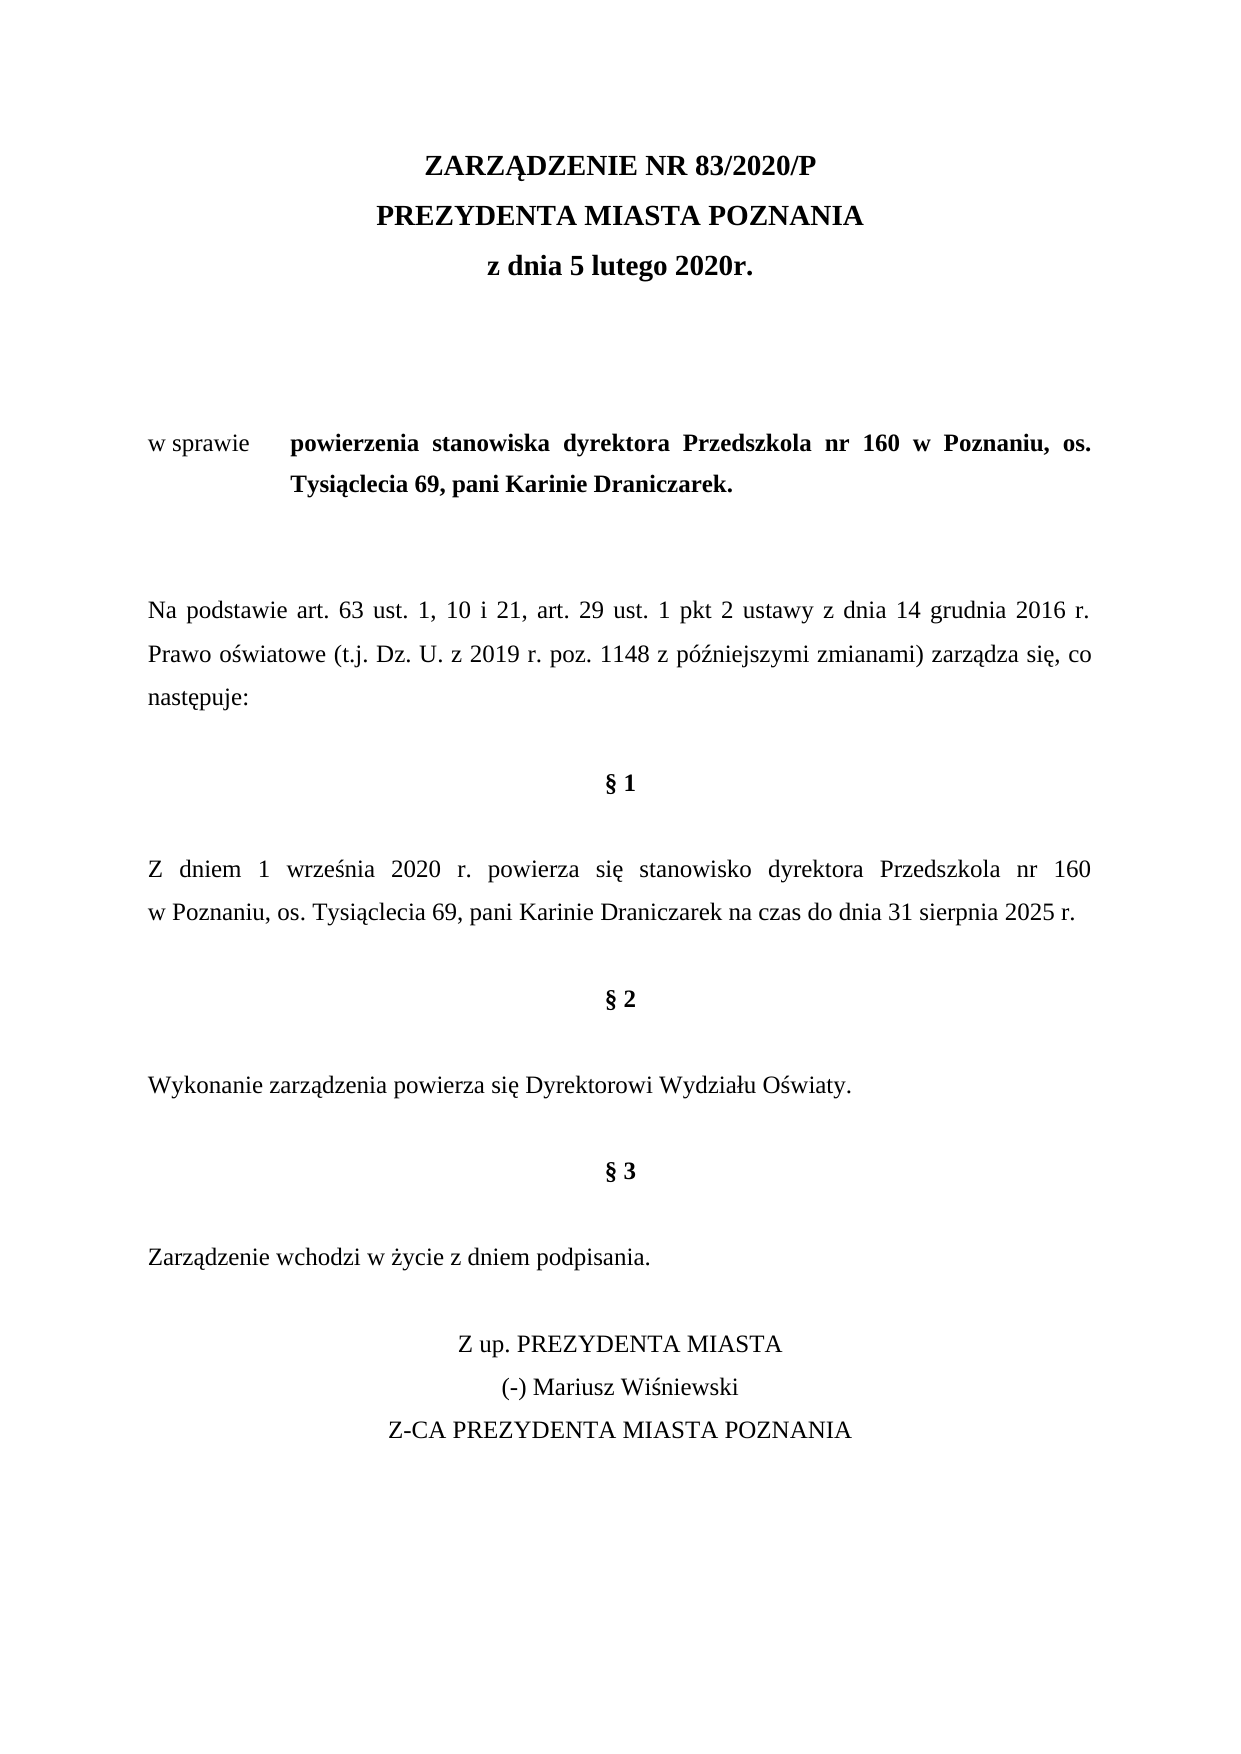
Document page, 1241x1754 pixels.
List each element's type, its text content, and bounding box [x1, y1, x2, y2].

text Wykonanie zarządzenia powierza się Dyrektorowi Wydziału Oświaty. [148, 1070, 1093, 1099]
subtitle PREZYDENTA MIASTA POZNANIA [148, 198, 1093, 231]
text (-) Mariusz Wiśniewski [148, 1372, 1093, 1401]
text Z dniem 1 września 2020 r. powierza się stanowisko dyrektora Przedszkola nr 160 w Poznaniu, os. Tysiąclecia 69, pani Karinie Draniczarek na czas do dnia 31 sierpnia 2025 r. [148, 854, 1093, 926]
text Zarządzenie wchodzi w życie z dniem podpisania. [148, 1242, 1093, 1271]
text § 2 [148, 984, 1093, 1012]
table_header w sprawie [136, 428, 279, 509]
text § 1 [148, 768, 1093, 797]
text Na podstawie art. 63 ust. 1, 10 i 21, art. 29 ust. 1 pkt 2 ustawy z dnia 14 grudnia 2016 r. Prawo oświatowe (t.j. Dz. U. z 2019 r. poz. 1148 z późniejszymi zmianami) zarządza się, co następuje: [148, 596, 1093, 711]
subtitle ZARZĄDZENIE NR [148, 148, 1093, 181]
table_header powierzenia stanowiska dyrektora Przedszkola nr 160 w Poznaniu, os. Tysiąclecia 69, pani Karinie Draniczarek. [279, 428, 1104, 509]
text Z up. PREZYDENTA MIASTA [148, 1329, 1093, 1357]
text Z-CA PREZYDENTA MIASTA POZNANIA [148, 1415, 1093, 1444]
text § 3 [148, 1156, 1093, 1185]
text z dnia 5 lutego 2020r. [148, 248, 1093, 282]
